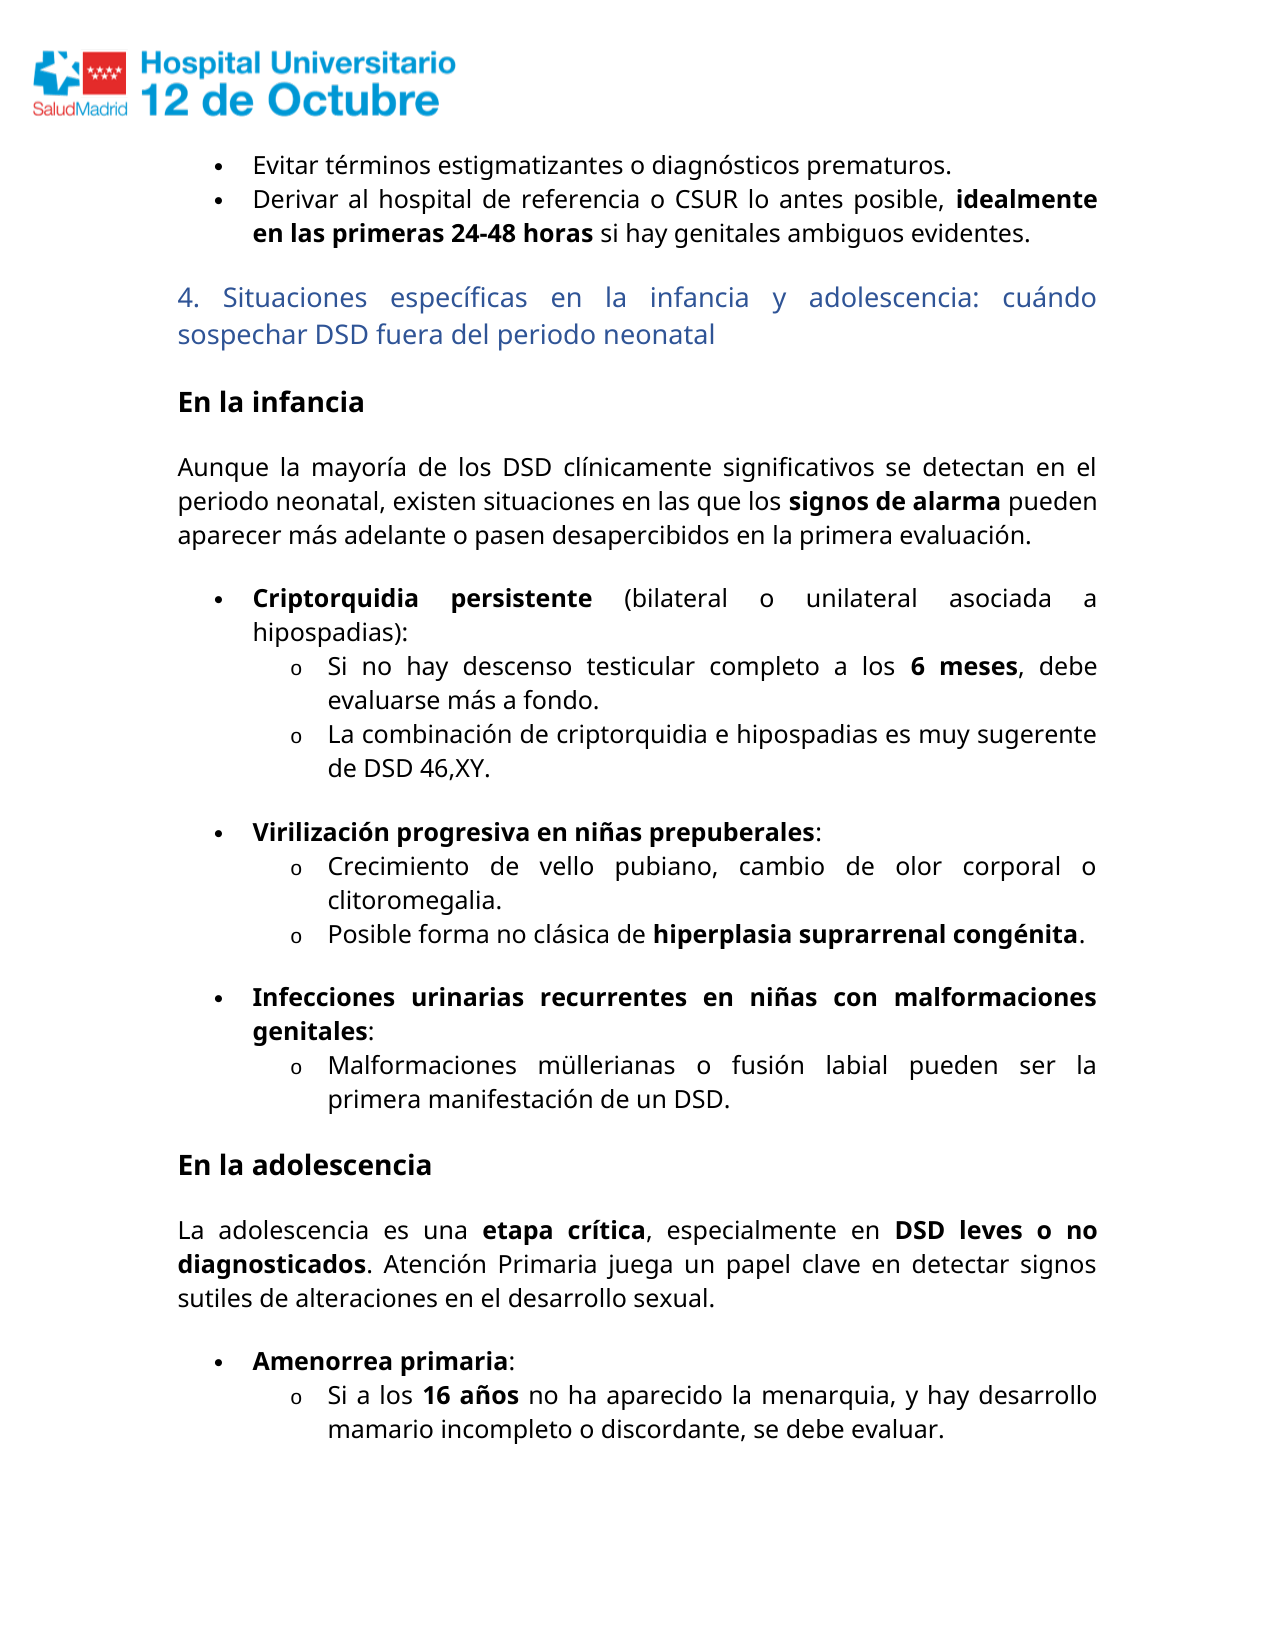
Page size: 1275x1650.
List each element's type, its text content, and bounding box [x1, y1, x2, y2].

list Posible forma no clásica de hiperplasia suprarrenal congénita. [290, 1043, 1098, 1077]
list Evitar términos estigmatizantes o diagnósticos prematuros. [215, 216, 1098, 250]
list Explicar a los padres que puede tratarse de una variación del desarrollo sexual y que es necesario un estudio adicional. [215, 148, 1098, 216]
subtitle 4. Situaciones específicas en la infancia y adolescencia: cuándo sospechar DSD fuera del periodo neonatal [177, 347, 1098, 421]
list Malformaciones müllerianas o fusión labial pueden ser la primera manifestación de un DSD. [290, 1203, 1098, 1272]
list Crecimiento de vello pubiano, cambio de olor corporal o clitoromegalia. [290, 975, 1098, 1043]
text La adolescencia es una etapa crítica, especialmente en DSD leves o no diagnosticados. Atención Primaria juega un papel clave en detectar signos sutiles de alteraciones en el desarrollo sexual. [177, 1368, 1098, 1470]
list Si no hay descenso testicular completo a los 6 meses, debe evaluarse más a fondo. [290, 746, 1098, 814]
subtitle En la adolescencia [177, 1301, 1098, 1339]
list Derivar al hospital de referencia o CSUR lo antes posible, idealmente en las primeras 24-48 horas si hay genitales ambiguos evidentes. [215, 250, 1098, 318]
subtitle En la infancia [177, 450, 1098, 488]
list Infecciones urinarias recurrentes en niñas con malformaciones genitales: [215, 1106, 1098, 1174]
picture [33, 24, 463, 139]
list Virilización progresiva en niñas prepuberales: [215, 912, 1098, 946]
list La combinación de criptorquidia e hipospadias es muy sugerente de DSD 46,XY. [290, 814, 1098, 882]
text Aunque la mayoría de los DSD clínicamente significativos se detectan en el periodo neonatal, existen situaciones en las que los signos de alarma pueden aparecer más adelante o pasen desapercibidos en la primera evaluación. [177, 517, 1098, 620]
list Criptorquidia persistente (bilateral o unilateral asociada a hipospadias): [215, 649, 1098, 717]
